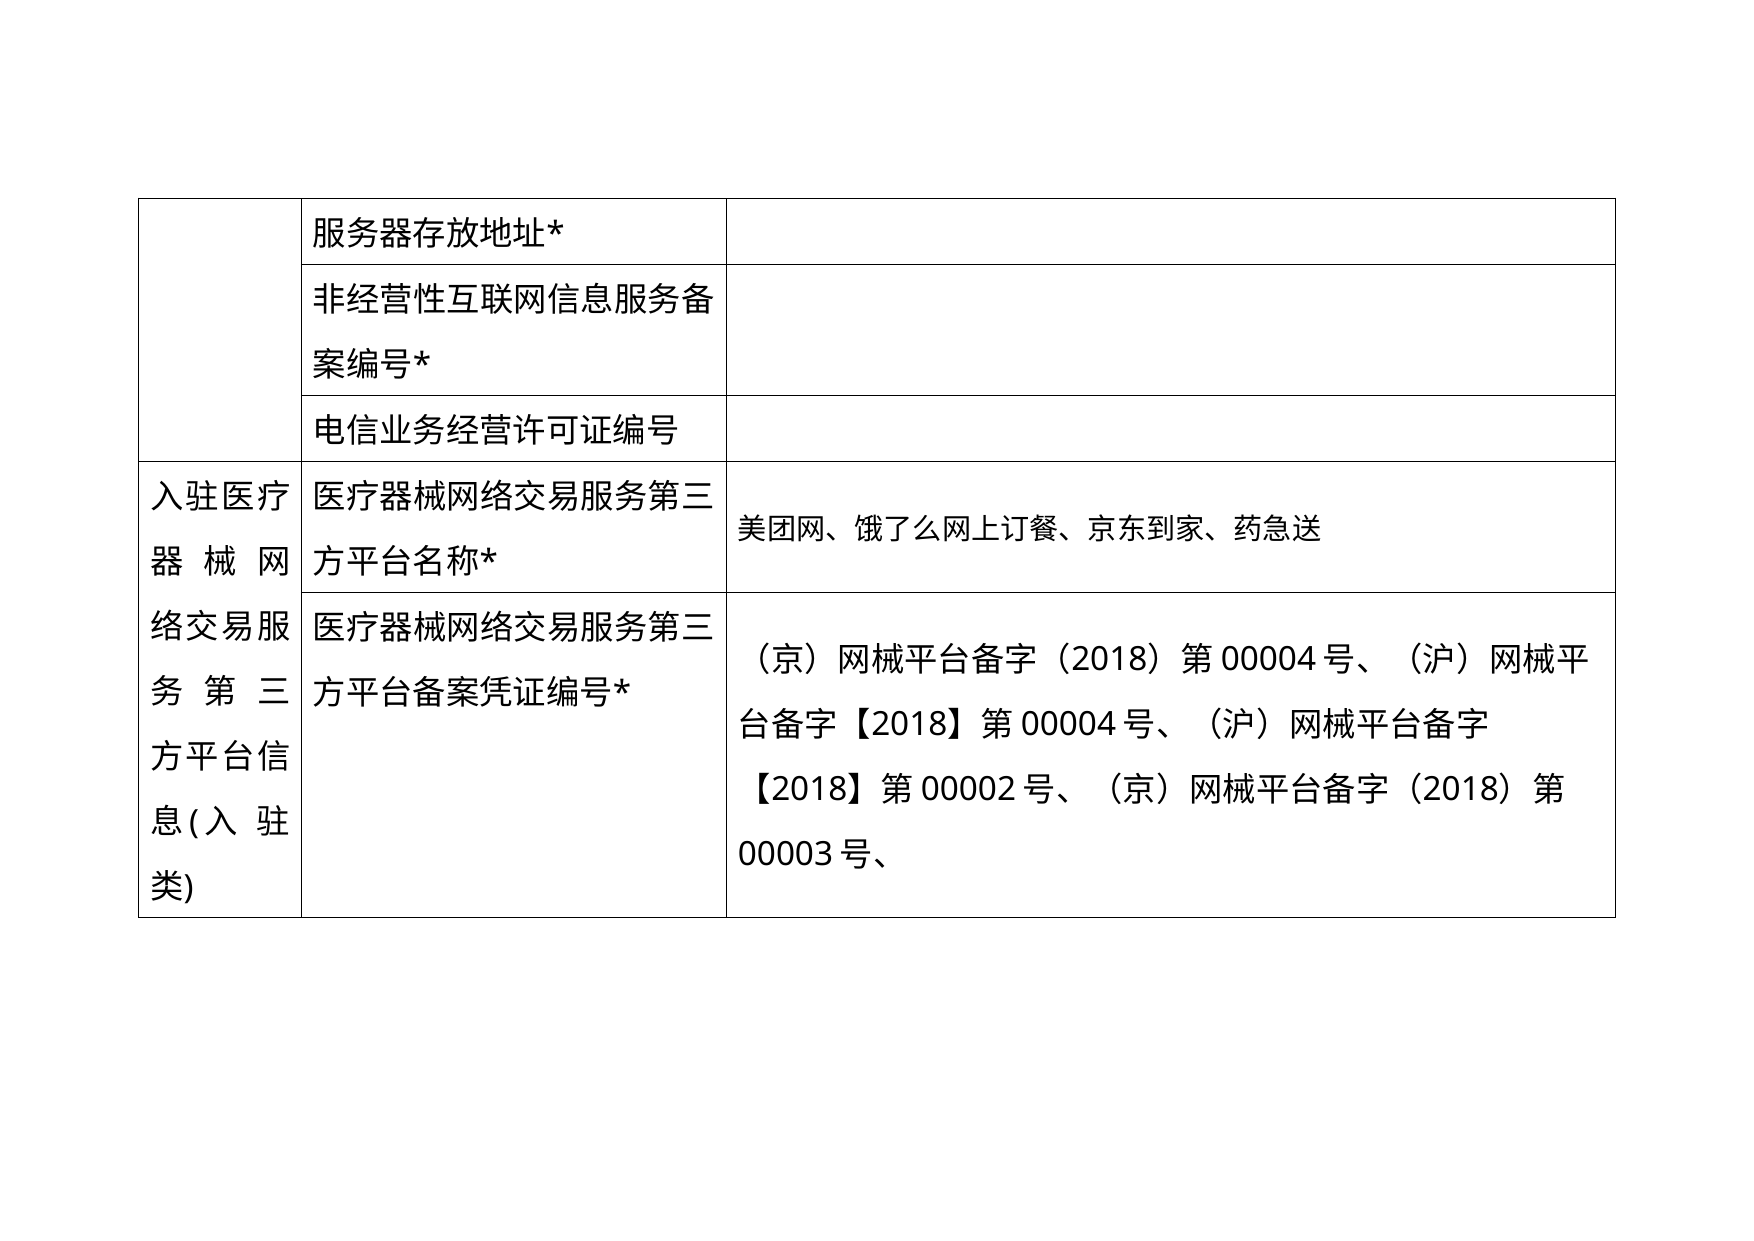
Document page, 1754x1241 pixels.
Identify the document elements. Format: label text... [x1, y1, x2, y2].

table_cell 美团网、饿了么网上订餐、京东到家、药急送 [727, 462, 1615, 592]
table_cell 医疗器械网络交易服务第三方平台备案凭证编号* [302, 593, 726, 917]
table_cell 入驻医疗器械网 络交易服务第三 方平台信息(入 驻类) [139, 462, 301, 917]
table_cell 医疗器械网络交易服务第三方平台名称* [302, 462, 726, 592]
table_cell 电信业务经营许可证编号 [302, 396, 726, 461]
table_cell 非经营性互联网信息服务备案编号* [302, 265, 726, 395]
table_cell 服务器存放地址* [302, 199, 726, 264]
table_cell [727, 396, 1615, 461]
table_cell （京）网械平台备字（2018）第00004号、（沪）网械平台备字【2018】第00004号、（沪）网械平台备字【2018】第00002号、（京）网械平台备字（2018）第00003号、 [727, 593, 1615, 917]
table_cell [727, 199, 1615, 264]
table_cell [727, 265, 1615, 395]
